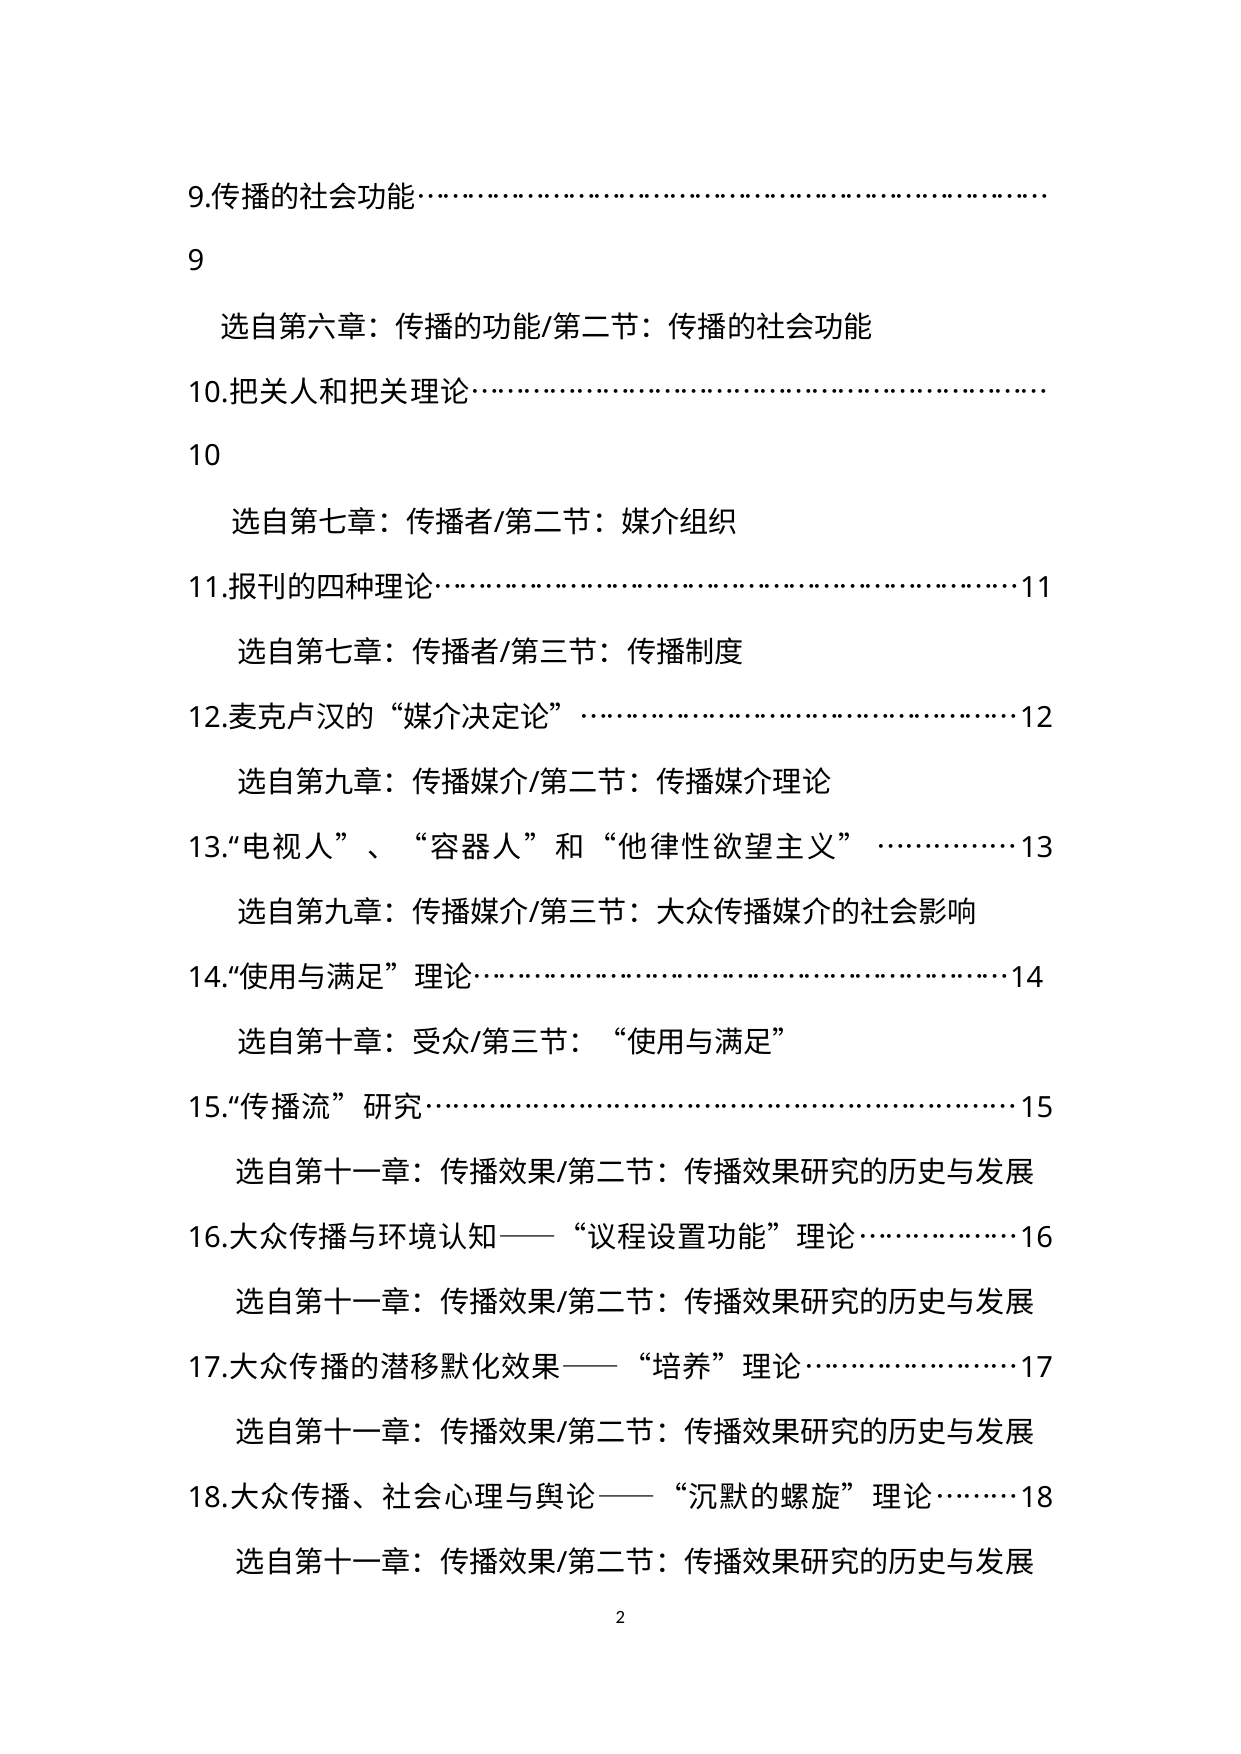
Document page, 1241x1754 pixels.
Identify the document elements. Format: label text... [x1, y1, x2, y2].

text 选自第七章：传播者/第二节：媒介组织 [187, 487, 1053, 552]
text 选自第七章：传播者/第三节：传播制度 [187, 617, 1053, 682]
text 9.传播的社会功能…………………………………………………………………9 [187, 162, 1053, 292]
text 15.“传播流”研究…………………………………………………………15 [187, 1072, 1053, 1137]
text 选自第十一章：传播效果/第二节：传播效果研究的历史与发展 [236, 1137, 1053, 1202]
text 选自第十一章：传播效果/第二节：传播效果研究的历史与发展 [236, 1397, 1053, 1462]
text 13.“电视人”、“容器人”和“他律性欲望主义” ……………13 [187, 812, 1053, 877]
text 选自第九章：传播媒介/第二节：传播媒介理论 [187, 747, 1053, 812]
text 选自第六章：传播的功能/第二节：传播的社会功能 [187, 292, 1053, 357]
text 选自第十一章：传播效果/第二节：传播效果研究的历史与发展 [236, 1267, 1053, 1332]
text 12.麦克卢汉的“媒介决定论”……………………………………………12 [187, 682, 1053, 747]
text 18.大众传播、社会心理与舆论——“沉默的螺旋”理论………18 [187, 1462, 1053, 1527]
text 11.报刊的四种理论……………………………………………………………11 [187, 552, 1053, 617]
text 选自第九章：传播媒介/第三节：大众传播媒介的社会影响 [187, 877, 1053, 942]
text 17.大众传播的潜移默化效果——“培养”理论……………………17 [187, 1332, 1053, 1397]
text 14.“使用与满足”理论………………………………………………………14 [187, 942, 1053, 1007]
text 选自第十一章：传播效果/第二节：传播效果研究的历史与发展 [236, 1527, 1053, 1592]
text 选自第十章：受众/第三节：“使用与满足” [187, 1007, 1053, 1072]
text 10.把关人和把关理论…………………………………………………………10 [187, 357, 1053, 487]
text 16.大众传播与环境认知——“议程设置功能”理论………………16 [187, 1202, 1053, 1267]
